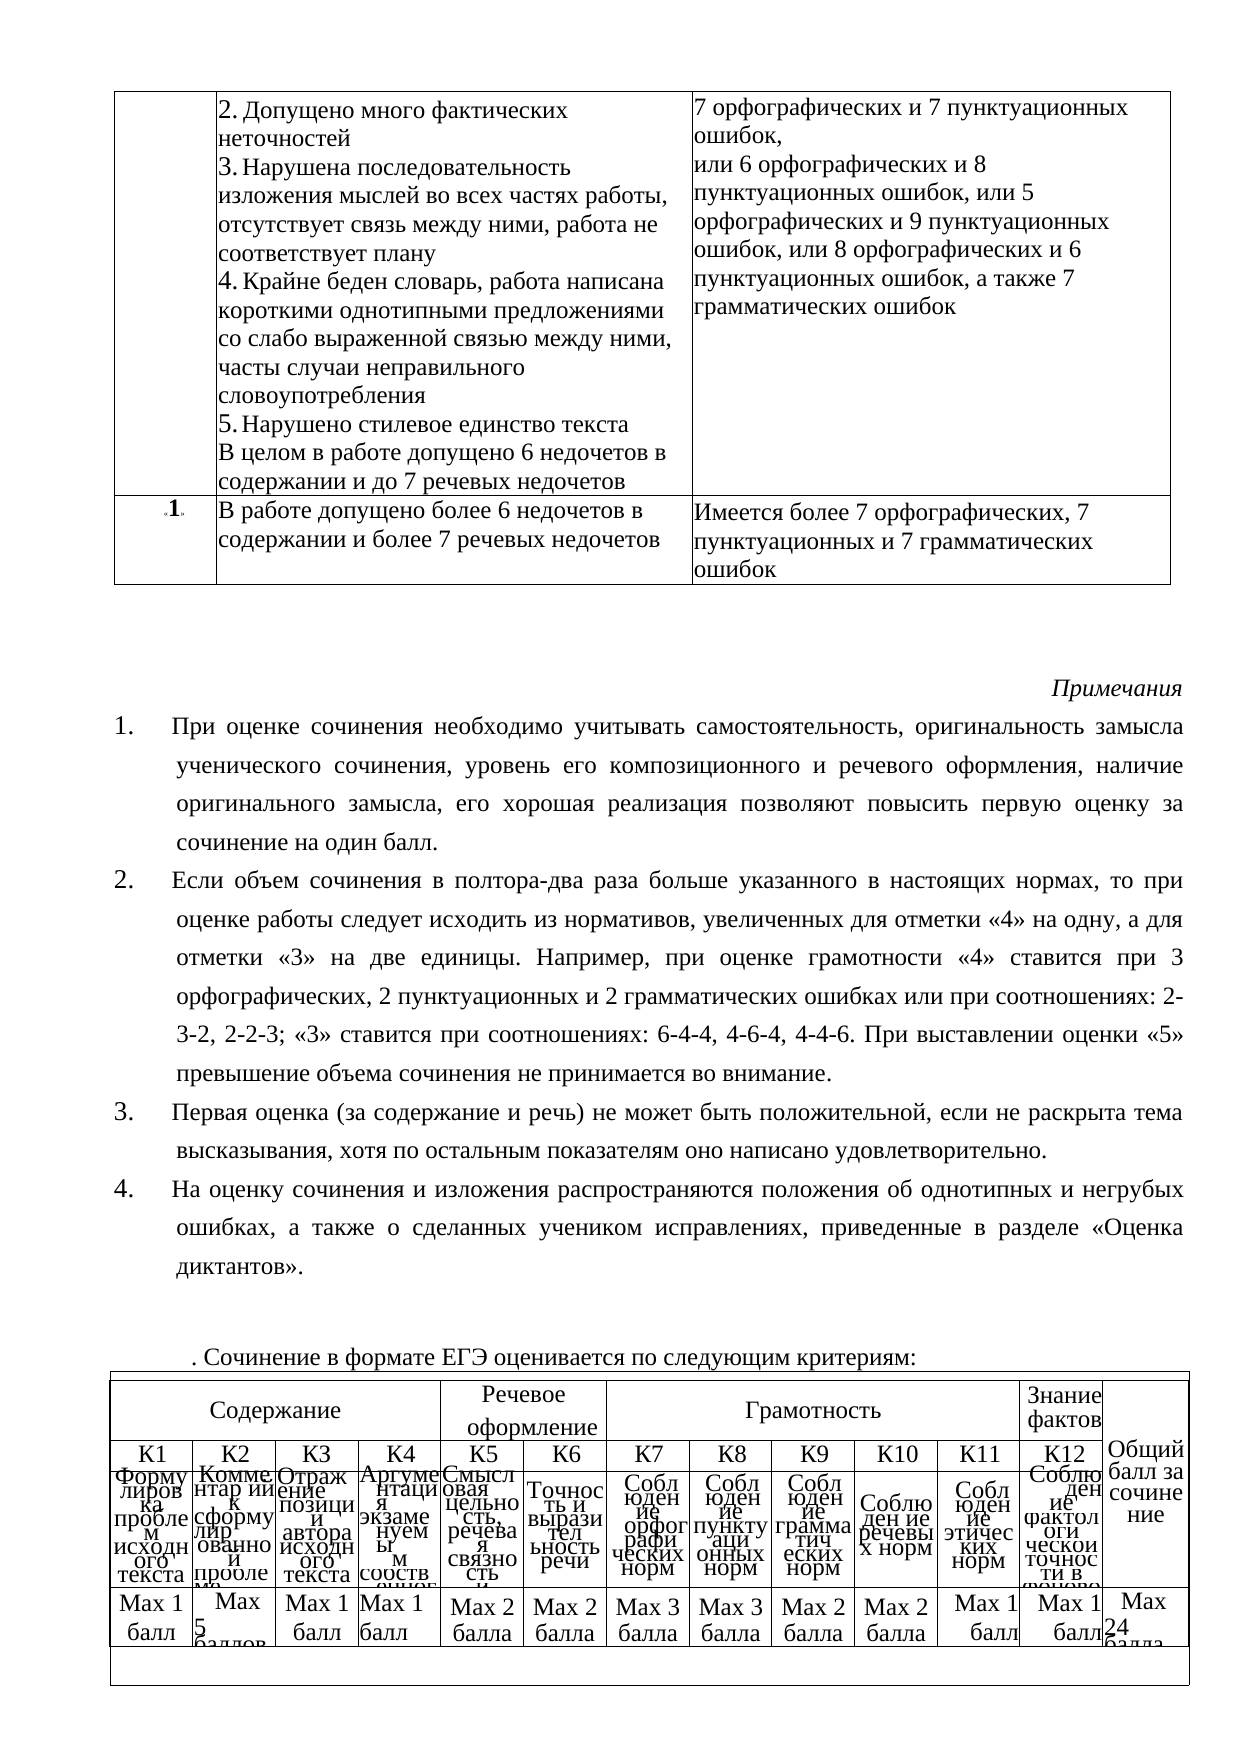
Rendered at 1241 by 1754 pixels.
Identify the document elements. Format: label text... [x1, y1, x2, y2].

table_header Грамотность [607, 1381, 1019, 1440]
table_cell Отражение позиции автора исходного текста [276, 1472, 358, 1587]
table_cell Соблюден ие грамматич еских норм [772, 1472, 854, 1587]
table_cell Max 5 баллов [193, 1588, 275, 1646]
table_header Допущено много фактических неточностей Нарушена последовательность изложения мыслей во всех частях работы, отсутствует связь между ними, работа не соответствует плану Крайне беден словарь, работа написана короткими однотипными предложениями со слабо выраженной связью между ними, часты случаи неправильного словоупотребления Нарушено стилевое единство текста В целом в работе допущено 6 недочетов в содержании и до 7 речевых недочетов [217, 92, 692, 495]
table_cell К4 [359, 1441, 440, 1471]
table_header [115, 92, 216, 495]
list Первая оценка (за содержание и речь) не может быть положительной, если не раскрыта тема высказывания, хотя по остальным показателям оно написано удовлетворительно. [114, 1089, 1185, 1166]
table_cell Аргументация экзаменуемы м собственного мнения по проблеме [359, 1472, 440, 1587]
table_cell Max 2 балла [441, 1588, 523, 1646]
table_cell К12 [1020, 1441, 1102, 1471]
table_header Содержание [111, 1381, 440, 1440]
table_cell Соблюден ие этических норм [938, 1472, 1019, 1587]
table_cell К9 [772, 1441, 854, 1471]
table_cell Точность и выразител ьность речи [524, 1472, 606, 1587]
table_cell Соблюден ие фактологи ческой точности в фоновом материале [1020, 1472, 1102, 1587]
table_cell К2 [193, 1441, 275, 1471]
table_cell КЗ [276, 1441, 358, 1471]
list Если объем сочинения в полтора-два раза больше указанного в настоящих нормах, то при оценке работы следует исходить из нормативов, увеличенных для отметки «4» на одну, а для отметки «3» на две единицы. Например, при оценке грамотности «4» ставится при 3 орфографических, 2 пунктуационных и 2 грамматических ошибках или при соотношениях: 2-3-2, 2-2-3; «3» ставится при соотношениях: 6-4-4, 4-6-4, 4-4-6. При выставлении оценки «5» превышение объема сочинения не принимается во внимание. [114, 858, 1185, 1089]
table_cell К10 [855, 1441, 937, 1471]
table_cell К7 [607, 1441, 689, 1471]
table_cell Max 2 балла [772, 1588, 854, 1646]
table_header 7 орфографических и 7 пунктуационных ошибок, или 6 орфографических и 8 пунктуационных ошибок, или 5 орфографических и 9 пунктуационных ошибок, или 8 орфографических и 6 пунктуационных ошибок, а также 7 грамматических ошибок [693, 92, 1170, 495]
table_cell Комментар ий к сформулир ованной проблеме исходного текста [193, 1472, 275, 1587]
table_cell Соблюден ие речевых норм [855, 1472, 937, 1587]
table_cell К8 [690, 1441, 771, 1471]
table_cell Max 1 балл [111, 1588, 192, 1646]
table_cell Смысловая цельность, речевая связность и последоват ельность изложения [441, 1472, 523, 1587]
table_header Знание фактов [1020, 1381, 1102, 1440]
table_cell Max 1 балл [359, 1588, 440, 1646]
table_cell Max 1 балл [1020, 1588, 1102, 1646]
table_cell Соблюден ие орфографи ческих норм [607, 1472, 689, 1587]
table_cell Имеется более 7 орфографических, 7 пунктуационных и 7 грамматических ошибок [693, 496, 1170, 583]
table_header Общий балл за сочине ние [1103, 1381, 1188, 1587]
table_cell К1 [111, 1441, 192, 1471]
table_cell Формулиров ка проблем исходного текста [111, 1472, 192, 1587]
table_header Речевое оформление [441, 1381, 606, 1440]
text . Сочинение в формате ЕГЭ оценивается по следующим критериям: [114, 1342, 1168, 1371]
table_cell Max 24 балла [1103, 1588, 1188, 1646]
table_cell Max 2 балла [524, 1588, 606, 1646]
table_cell Max 1 балл [938, 1588, 1019, 1646]
table_cell К5 [441, 1441, 523, 1471]
table_cell «1» [115, 496, 216, 583]
table_cell В работе допущено более 6 недочетов в содержании и более 7 речевых недочетов [217, 496, 692, 583]
table_cell К6 [524, 1441, 606, 1471]
table_cell Max 2 балла [855, 1588, 937, 1646]
list На оценку сочинения и изложения распространяются положения об однотипных и негрубых ошибках, а также о сделанных учеником исправлениях, приведенные в разделе «Оценка диктантов». [114, 1166, 1185, 1282]
table_cell Соблюден ие пунктуаци онных норм [690, 1472, 771, 1587]
list При оценке сочинения необходимо учитывать самостоятельность, оригинальность замысла ученического сочинения, уровень его композиционного и речевого оформления, наличие оригинального замысла, его хорошая реализация позволяют повысить первую оценку за сочинение на один балл. [114, 704, 1185, 858]
table_cell Max 3 балла [690, 1588, 771, 1646]
table_cell К11 [938, 1441, 1019, 1471]
table_cell Max 3 балла [607, 1588, 689, 1646]
table_cell Max 1 балл [276, 1588, 358, 1646]
text Примечания [114, 665, 1185, 704]
